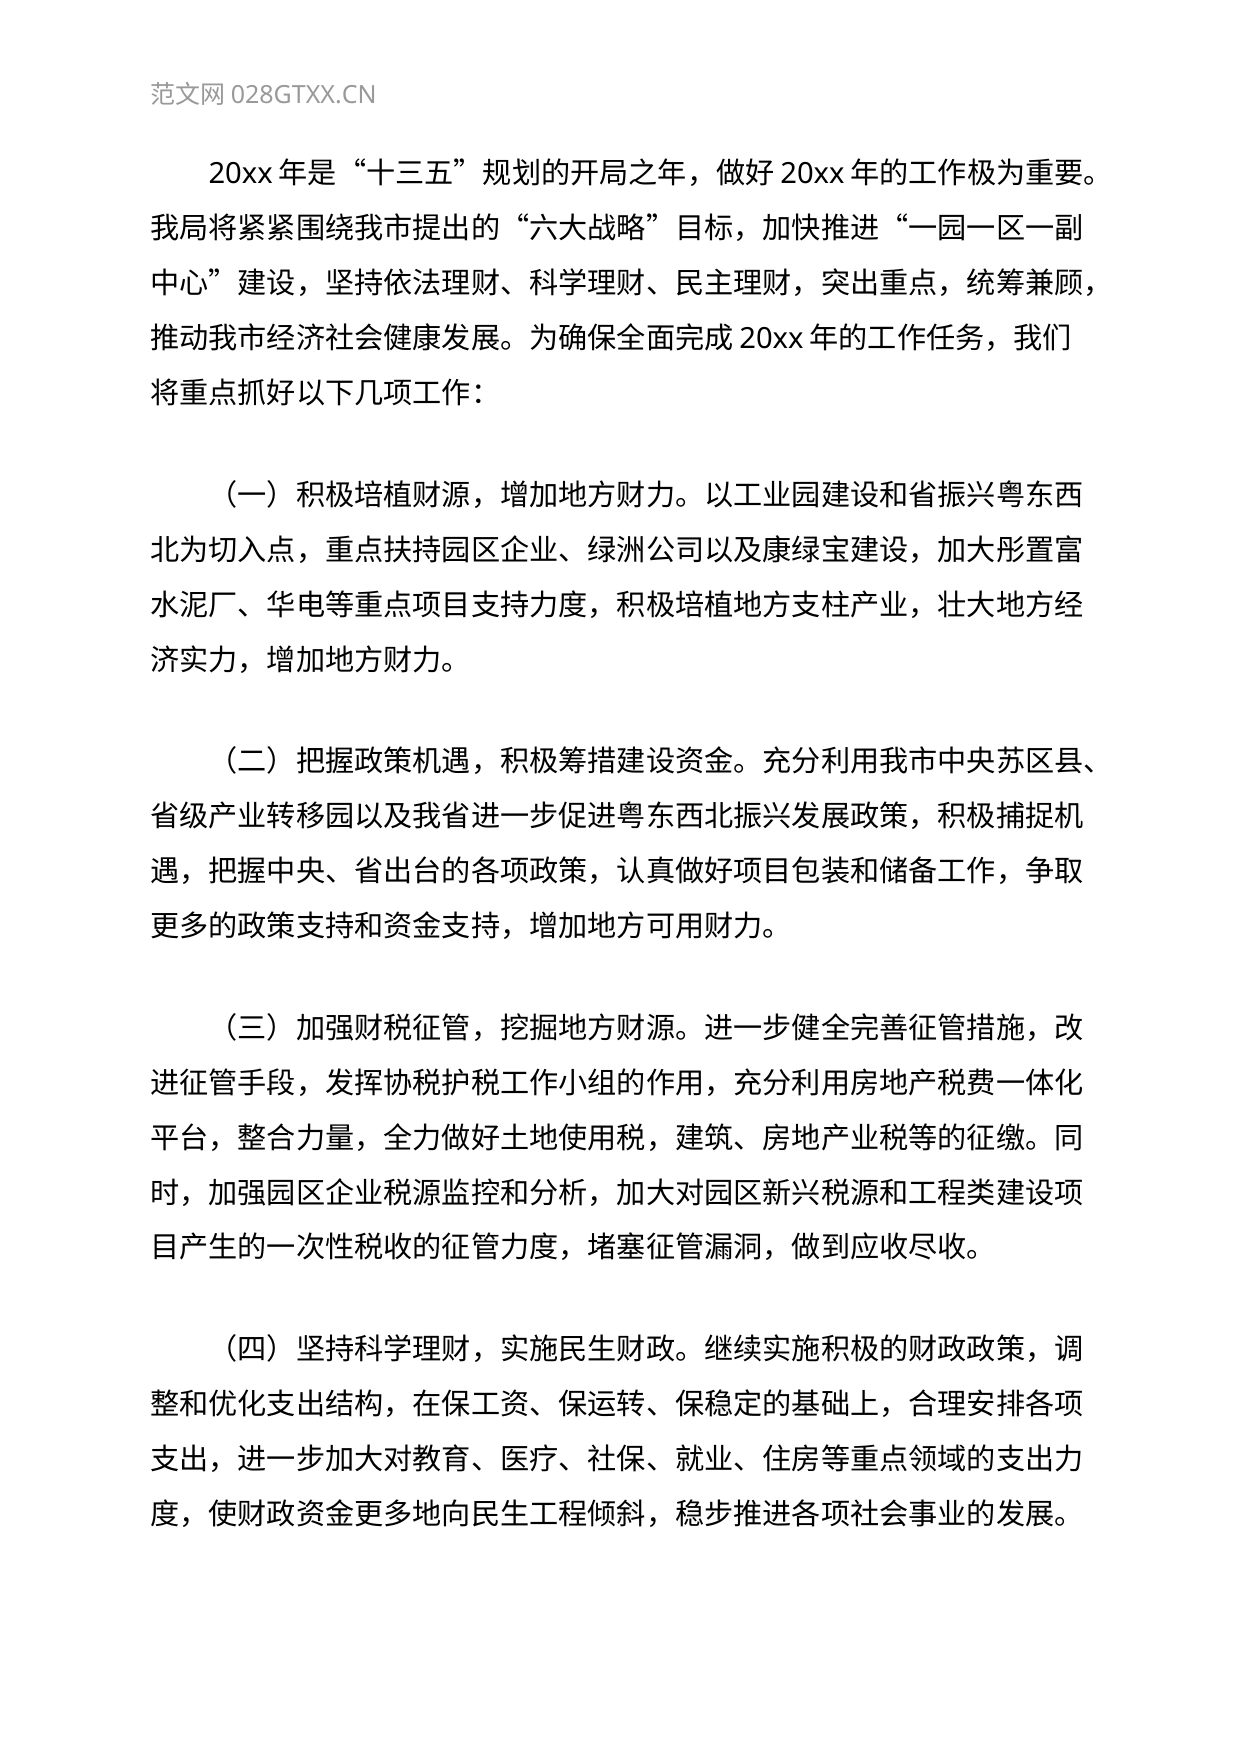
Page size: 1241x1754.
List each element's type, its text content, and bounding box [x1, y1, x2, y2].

text （四）坚持科学理财，实施民生财政。继续实施积极的财政政策，调整和优化支出结构，在保工资、保运转、保稳定的基础上，合理安排各项支出，进一步加大对教育、医疗、社保、就业、住房等重点领域的支出力度，使财政资金更多地向民生工程倾斜，稳步推进各项社会事业的发展。 [150, 1326, 1090, 1533]
text 20xx年是“十三五”规划的开局之年，做好20xx年的工作极为重要。我局将紧紧围绕我市提出的“六大战略”目标，加快推进“一园一区一副中心”建设，坚持依法理财、科学理财、民主理财，突出重点，统筹兼顾，推动我市经济社会健康发展。为确保全面完成20xx年的工作任务，我们将重点抓好以下几项工作： [150, 150, 1090, 412]
text （三）加强财税征管，挖掘地方财源。进一步健全完善征管措施，改进征管手段，发挥协税护税工作小组的作用，充分利用房地产税费一体化平台，整合力量，全力做好土地使用税，建筑、房地产业税等的征缴。同时，加强园区企业税源监控和分析，加大对园区新兴税源和工程类建设项目产生的一次性税收的征管力度，堵塞征管漏洞，做到应收尽收。 [150, 1004, 1090, 1266]
text （二）把握政策机遇，积极筹措建设资金。充分利用我市中央苏区县、省级产业转移园以及我省进一步促进粤东西北振兴发展政策，积极捕捉机遇，把握中央、省出台的各项政策，认真做好项目包装和储备工作，争取更多的政策支持和资金支持，增加地方可用财力。 [150, 738, 1090, 945]
text （一）积极培植财源，增加地方财力。以工业园建设和省振兴粤东西北为切入点，重点扶持园区企业、绿洲公司以及康绿宝建设，加大彤置富水泥厂、华电等重点项目支持力度，积极培植地方支柱产业，壮大地方经济实力，增加地方财力。 [150, 472, 1090, 678]
